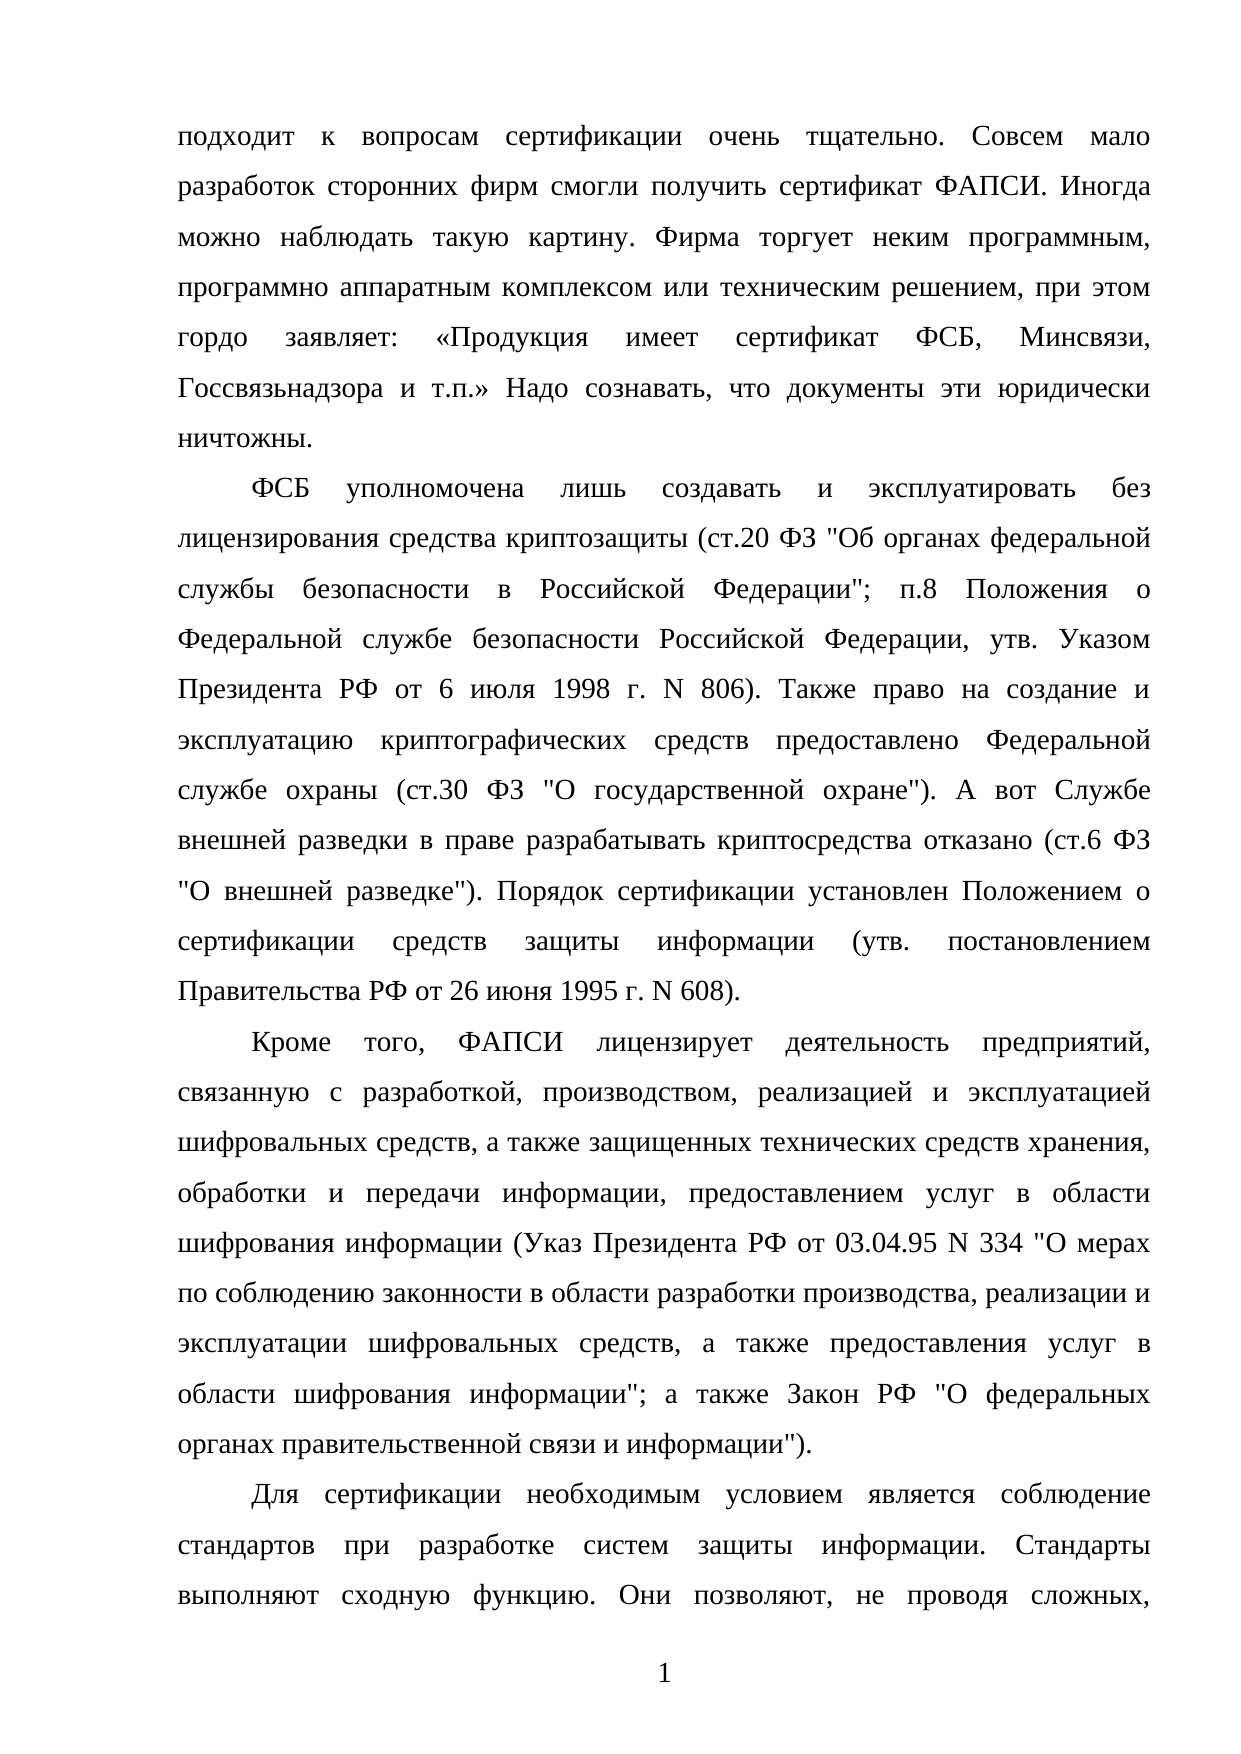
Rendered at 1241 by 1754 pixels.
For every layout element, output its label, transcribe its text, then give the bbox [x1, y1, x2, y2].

text Кроме того, ФАПСИ лицензирует деятельность предприятий, связанную с разработкой, производством, реализацией и эксплуатацией шифровальных средств, а также защищенных технических средств хранения, обработки и передачи информации, предоставлением услуг в области шифрования информации (Указ Президента РФ от 03.04.95 N 334 "О мерах по соблюдению законности в области разработки производства, реализации и эксплуатации шифровальных средств, а также предоставления услуг в области шифрования информации"; а также Закон РФ "О федеральных органах правительственной связи и информации"). [177, 1024, 1152, 1460]
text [177, 1477, 1152, 1611]
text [177, 118, 1152, 453]
text ФСБ уполномочена лишь создавать и эксплуатировать без лицензирования средства криптозащиты (ст.20 ФЗ "Об органах федеральной службы безопасности в Российской Федерации"; п.8 Положения о Федеральной службе безопасности Российской Федерации, утв. Указом Президента РФ от 6 июля . N 806). Также право на создание и эксплуатацию криптографических средств предоставлено Федеральной службе охраны (ст.30 ФЗ "О государственной охране"). А вот Службе внешней разведки в праве разрабатывать криптосредства отказано (ст.6 ФЗ "О внешней разведке"). Порядок сертификации установлен Положением о сертификации средств защиты информации (утв. постановлением Правительства РФ от 26 июня . N 608). [177, 470, 1152, 1007]
